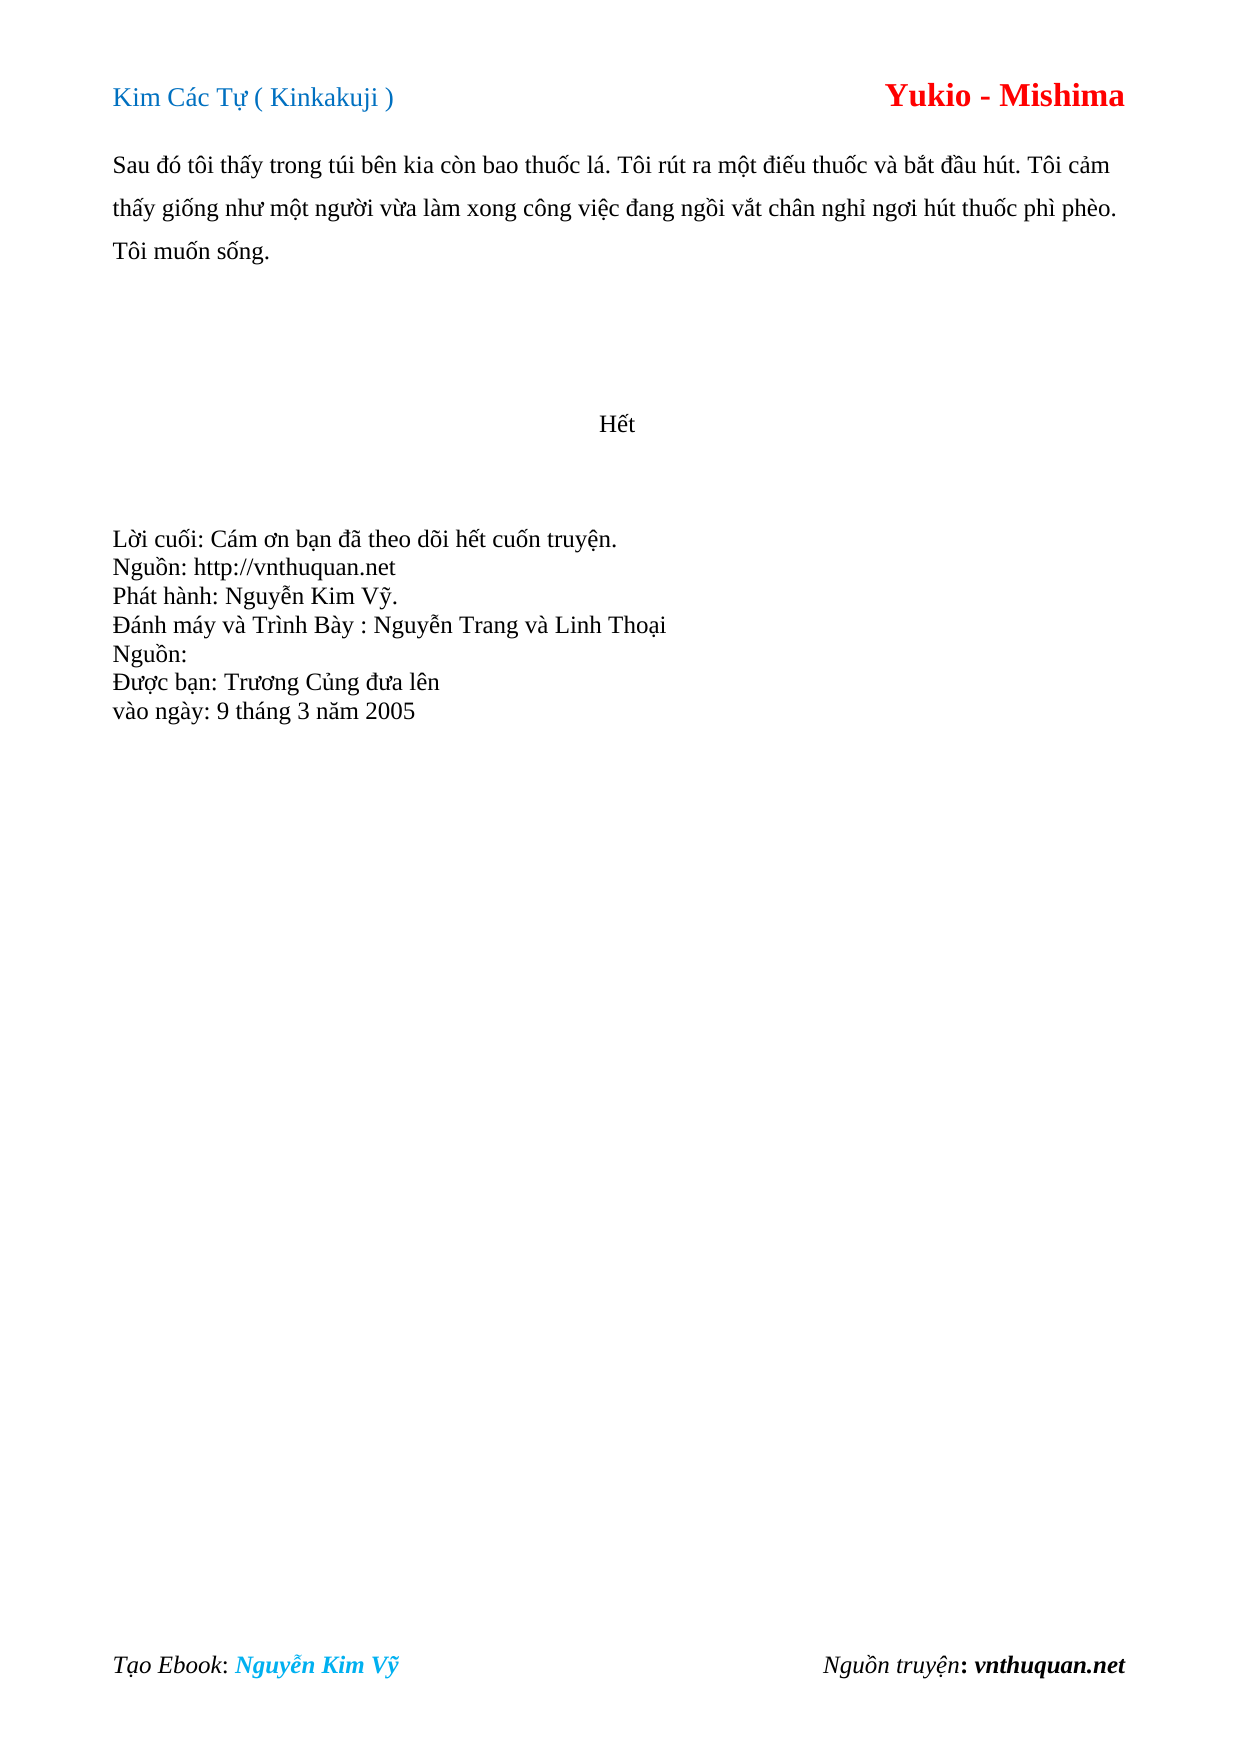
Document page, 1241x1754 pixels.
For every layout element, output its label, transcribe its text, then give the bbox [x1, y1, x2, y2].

text Lời cuối: Cám ơn bạn đã theo dõi hết cuốn truyện. Nguồn: http://vnthuquan.net Phát hành: Nguyễn Kim Vỹ. Đánh máy và Trình Bày : Nguyễn Trang và Linh Thoại Nguồn: Được bạn: Trương Củng đưa lên vào ngày: 9 tháng 3 năm 2005 [112, 495, 1128, 725]
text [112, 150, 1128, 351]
text Hết [112, 366, 1128, 481]
